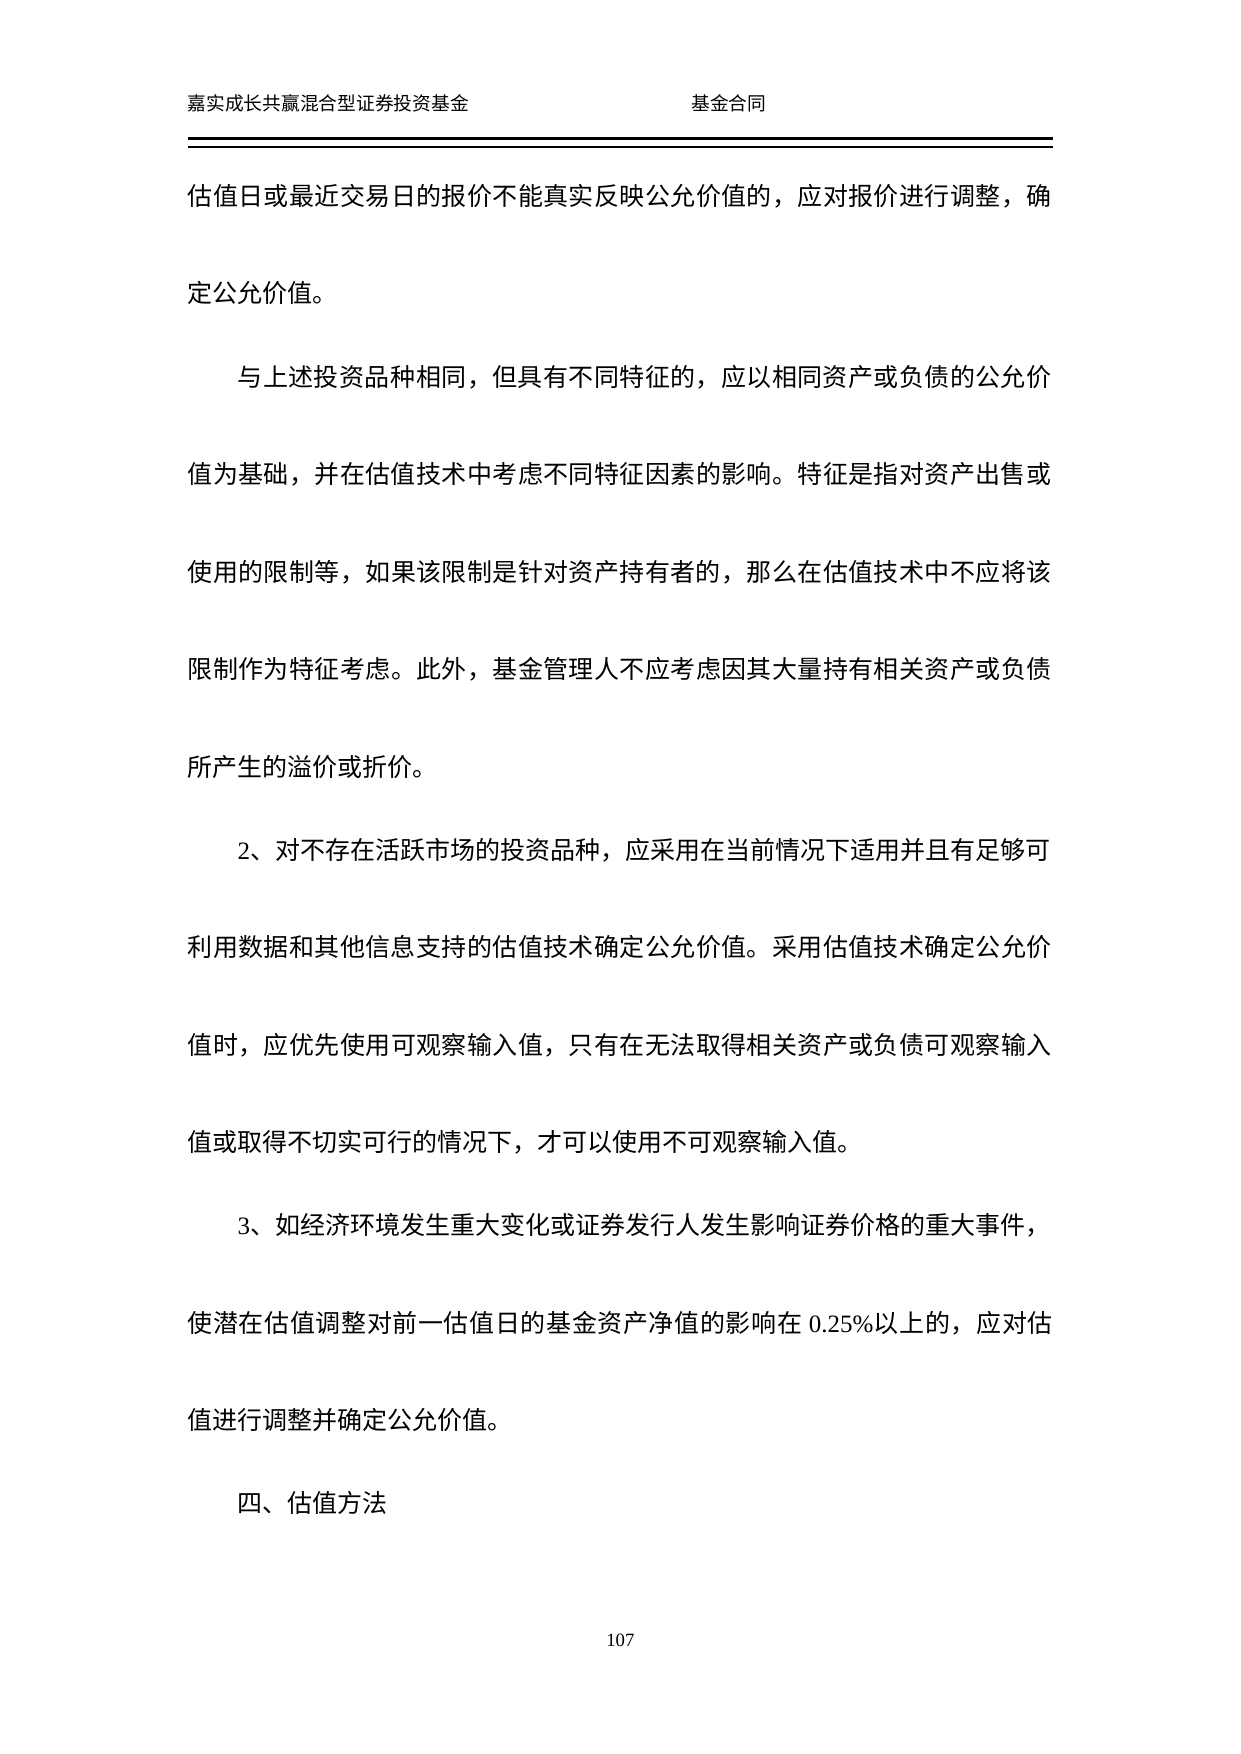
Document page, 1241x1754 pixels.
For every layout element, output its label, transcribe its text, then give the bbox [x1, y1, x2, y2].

text 2、对不存在活跃市场的投资品种，应采用在当前情况下适用并且有足够可利用数据和其他信息支持的估值技术确定公允价值。采用估值技术确定公允价值时，应优先使用可观察输入值，只有在无法取得相关资产或负债可观察输入值或取得不切实可行的情况下，才可以使用不可观察输入值。 [187, 816, 1053, 1173]
text 四、估值方法 [187, 1469, 1053, 1534]
text 与上述投资品种相同，但具有不同特征的，应以相同资产或负债的公允价值为基础，并在估值技术中考虑不同特征因素的影响。特征是指对资产出售或使用的限制等，如果该限制是针对资产持有者的，那么在估值技术中不应将该限制作为特征考虑。此外，基金管理人不应考虑因其大量持有相关资产或负债所产生的溢价或折价。 [187, 343, 1053, 798]
text 3、如经济环境发生重大变化或证券发行人发生影响证券价格的重大事件，使潜在估值调整对前一估值日的基金资产净值的影响在0.25%以上的，应对估值进行调整并确定公允价值。 [187, 1191, 1053, 1451]
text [187, 162, 1053, 324]
